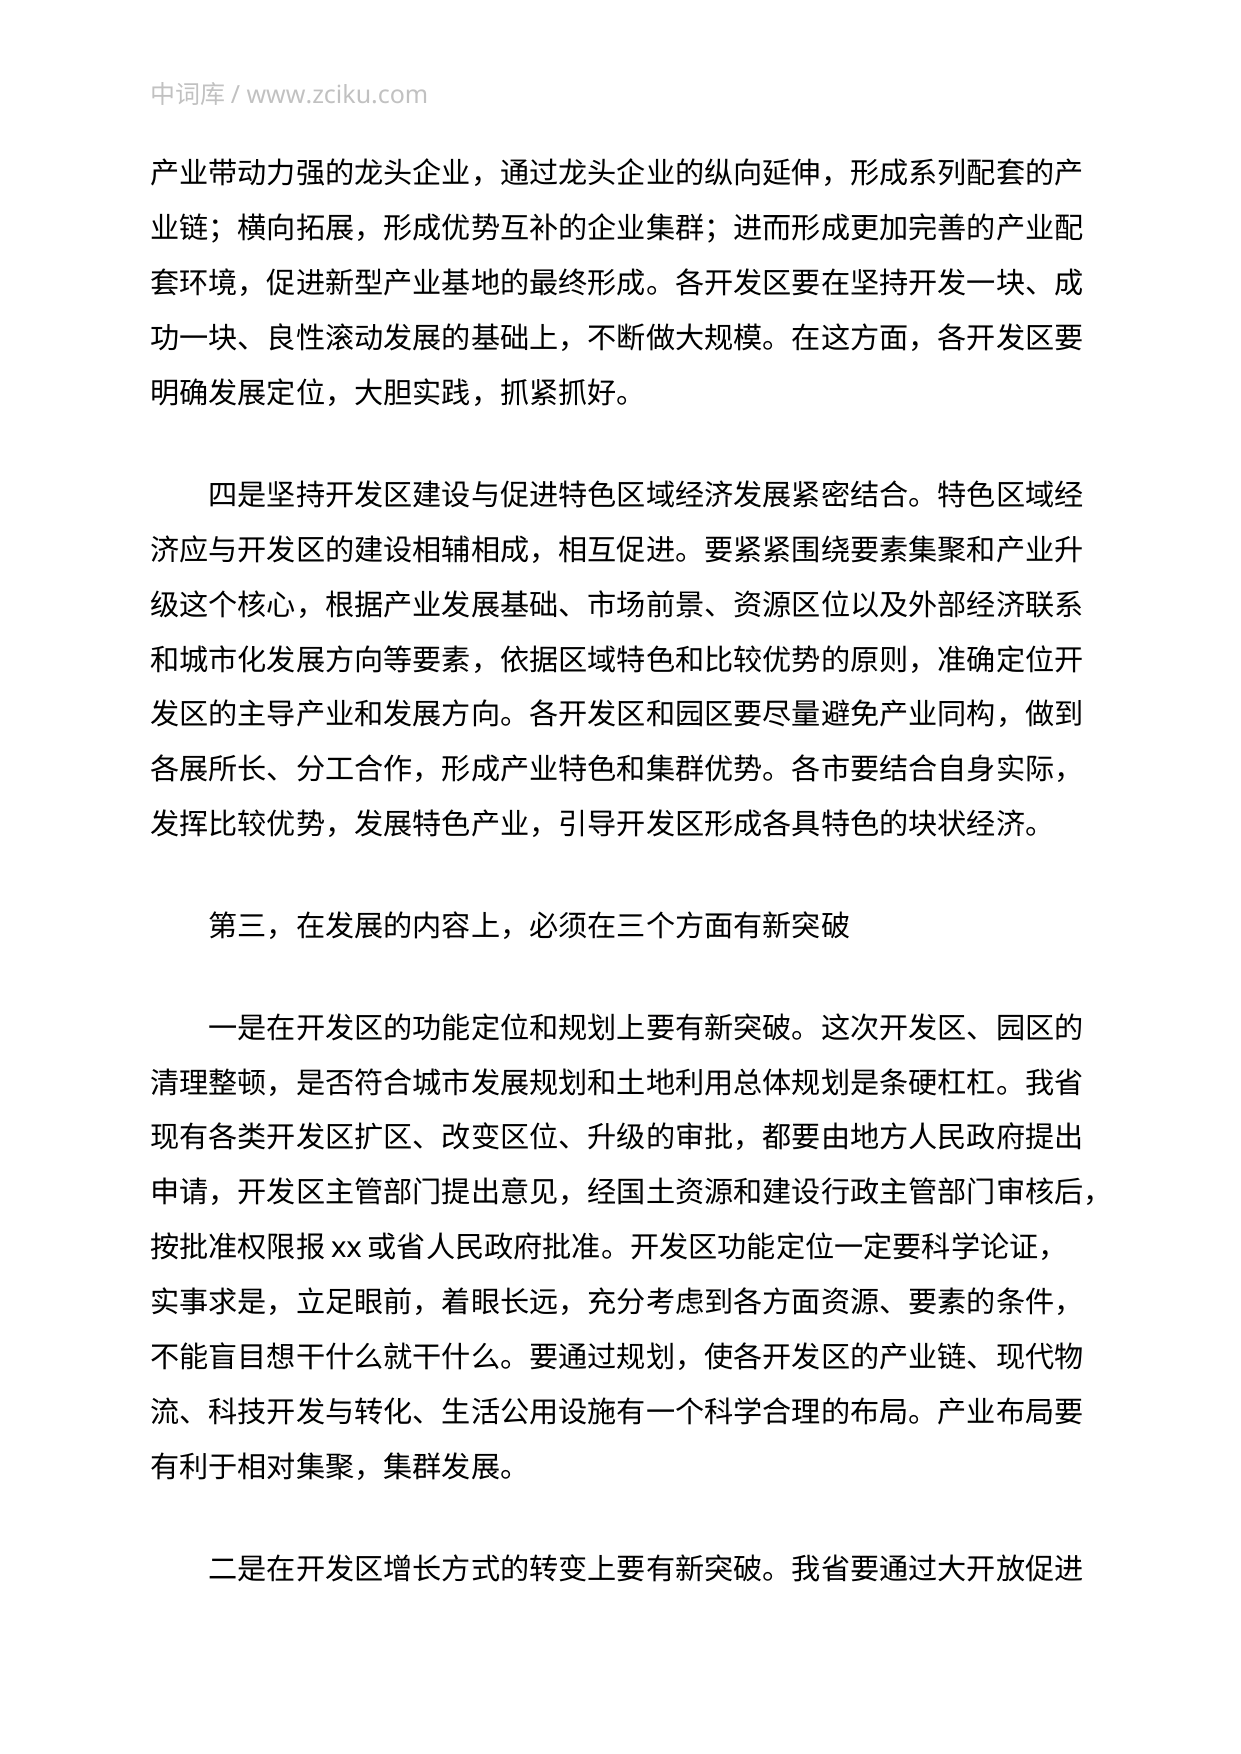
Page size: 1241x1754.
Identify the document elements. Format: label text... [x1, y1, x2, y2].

text 一是在开发区的功能定位和规划上要有新突破。这次开发区、园区的清理整顿，是否符合城市发展规划和土地利用总体规划是条硬杠杠。我省现有各类开发区扩区、改变区位、升级的审批，都要由地方人民政府提出申请，开发区主管部门提出意见，经国土资源和建设行政主管部门审核后，按批准权限报xx或省人民政府批准。开发区功能定位一定要科学论证，实事求是，立足眼前，着眼长远，充分考虑到各方面资源、要素的条件，不能盲目想干什么就干什么。要通过规划，使各开发区的产业链、现代物流、科技开发与转化、生活公用设施有一个科学合理的布局。产业布局要有利于相对集聚，集群发展。 [150, 1004, 1090, 1486]
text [150, 1545, 1090, 1588]
text 四是坚持开发区建设与促进特色区域经济发展紧密结合。特色区域经济应与开发区的建设相辅相成，相互促进。要紧紧围绕要素集聚和产业升级这个核心，根据产业发展基础、市场前景、资源区位以及外部经济联系和城市化发展方向等要素，依据区域特色和比较优势的原则，准确定位开发区的主导产业和发展方向。各开发区和园区要尽量避免产业同构，做到各展所长、分工合作，形成产业特色和集群优势。各市要结合自身实际，发挥比较优势，发展特色产业，引导开发区形成各具特色的块状经济。 [150, 471, 1090, 843]
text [150, 150, 1090, 412]
text 第三，在发展的内容上，必须在三个方面有新突破 [150, 902, 1090, 945]
